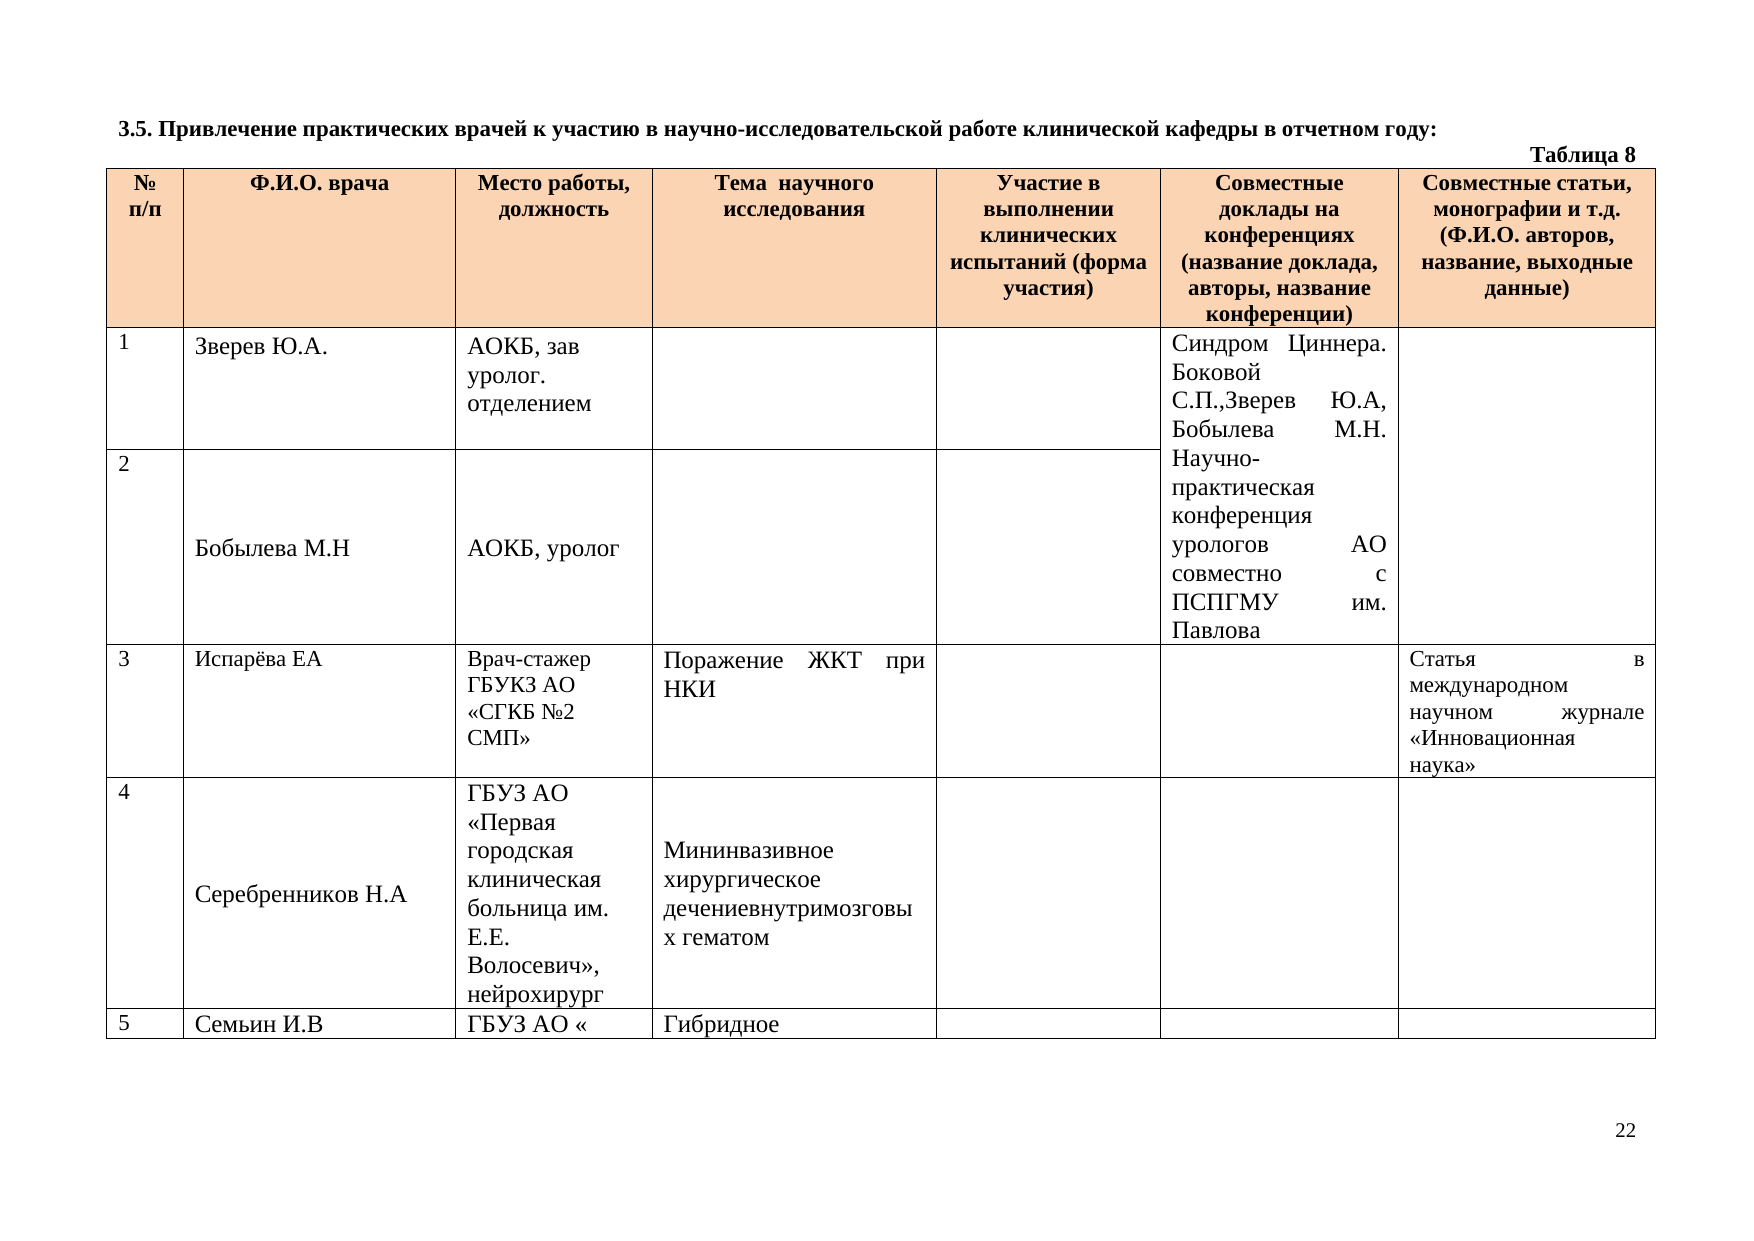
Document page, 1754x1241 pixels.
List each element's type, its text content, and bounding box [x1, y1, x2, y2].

table_header Совместные доклады на конференциях (название доклада, авторы, название конференции) [1161, 169, 1398, 327]
table_header Совместные статьи, монографии и т.д. (Ф.И.О. авторов, название, выходные данные) [1399, 169, 1655, 327]
text Таблица 8 [118, 141, 1636, 168]
table_cell [937, 645, 1160, 777]
table_cell [1399, 328, 1655, 644]
table_cell Синдром Циннера. Боковой С.П.,Зверев Ю.А, Бобылева М.Н. Научно-практическая конференция урологов АО совместно с ПСПГМУ им. Павлова [1161, 328, 1398, 644]
table_cell [1161, 1009, 1398, 1038]
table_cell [456, 778, 652, 1008]
table_cell 1 [107, 328, 183, 449]
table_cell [653, 1009, 936, 1038]
table_cell Статья в международном научном журнале «Инновационная наука» [1399, 645, 1655, 777]
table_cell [456, 1009, 652, 1038]
table_cell [1399, 1009, 1655, 1038]
table_cell 3 [107, 645, 183, 777]
table_cell [1161, 778, 1398, 1008]
table_cell Серебренников Н.А [184, 778, 455, 1008]
table_header Участие в выполнении клинических испытаний (форма участия) [937, 169, 1160, 327]
table_cell [1161, 645, 1398, 777]
table_cell Мининвазивное хирургическое дечениевнутримозговых гематом [653, 778, 936, 1008]
table_cell Бобылева М.Н [184, 450, 455, 644]
table_cell Поражение ЖКТ при НКИ [653, 645, 936, 777]
table_header № п/п [107, 169, 183, 327]
text 3.5. Привлечение практических врачей к участию в научно-исследовательской работе клинической кафедры в отчетном году: [118, 115, 1636, 141]
table_header Тема научного исследования [653, 169, 936, 327]
table_cell 5 [107, 1009, 183, 1038]
table_cell АОКБ, уролог [456, 450, 652, 644]
table_header Ф.И.О. врача [184, 169, 455, 327]
table_header Место работы, должность [456, 169, 652, 327]
table_cell 2 [107, 450, 183, 644]
table_cell Врач-стажер ГБУКЗ АО «СГКБ №2 СМП» [456, 645, 652, 777]
table_cell Семьин И.В [184, 1009, 455, 1038]
table_cell [1399, 778, 1655, 1008]
table_cell Испарёва ЕА [184, 645, 455, 777]
table_cell 4 [107, 778, 183, 1008]
table_cell [937, 1009, 1160, 1038]
table_cell [653, 328, 936, 449]
table_cell Зверев Ю.А. [184, 328, 455, 449]
table_cell [937, 778, 1160, 1008]
table_cell АОКБ, зав уролог. отделением [456, 328, 652, 449]
table_cell [653, 450, 936, 644]
table_cell [937, 450, 1160, 644]
table_cell [937, 328, 1160, 449]
